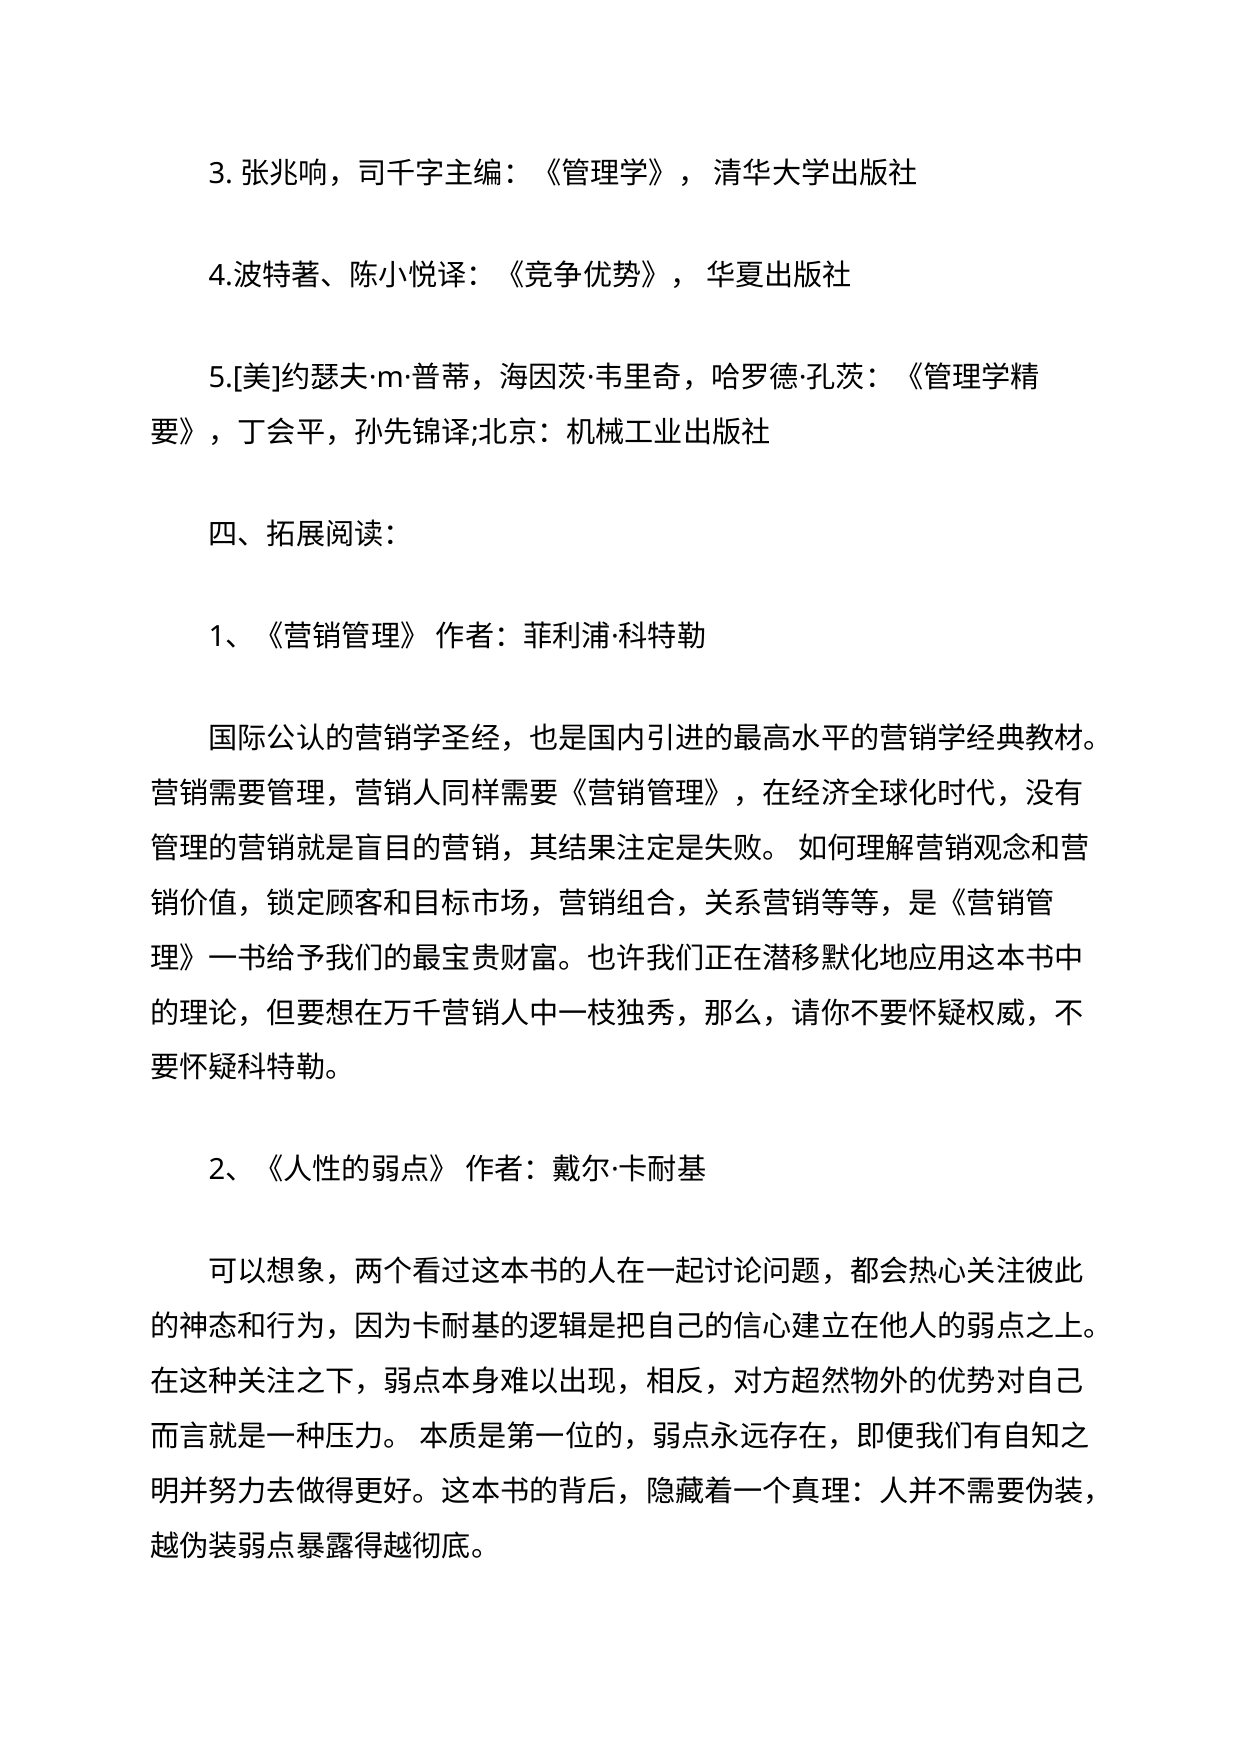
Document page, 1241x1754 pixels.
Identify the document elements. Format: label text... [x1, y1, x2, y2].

text 1、《营销管理》 作者：菲利浦·科特勒 [150, 613, 1090, 655]
text 2、《人性的弱点》 作者：戴尔·卡耐基 [150, 1146, 1090, 1188]
text 4.波特著、陈小悦译：《竞争优势》， 华夏出版社 [150, 252, 1090, 294]
text 四、拓展阅读： [150, 511, 1090, 553]
text 3. 张兆响，司千字主编：《管理学》， 清华大学出版社 [150, 150, 1090, 192]
text 国际公认的营销学圣经，也是国内引进的最高水平的营销学经典教材。营销需要管理，营销人同样需要《营销管理》，在经济全球化时代，没有管理的营销就是盲目的营销，其结果注定是失败。 如何理解营销观念和营销价值，锁定顾客和目标市场，营销组合，关系营销等等，是《营销管理》一书给予我们的最宝贵财富。也许我们正在潜移默化地应用这本书中的理论，但要想在万千营销人中一枝独秀，那么，请你不要怀疑权威，不要怀疑科特勒。 [150, 715, 1090, 1086]
text 可以想象，两个看过这本书的人在一起讨论问题，都会热心关注彼此的神态和行为，因为卡耐基的逻辑是把自己的信心建立在他人的弱点之上。在这种关注之下，弱点本身难以出现，相反，对方超然物外的优势对自己而言就是一种压力。 本质是第一位的，弱点永远存在，即便我们有自知之明并努力去做得更好。这本书的背后，隐藏着一个真理：人并不需要伪装，越伪装弱点暴露得越彻底。 [150, 1248, 1090, 1564]
text 5.[美]约瑟夫·m·普蒂，海因茨·韦里奇，哈罗德·孔茨：《管理学精要》，丁会平，孙先锦译;北京：机械工业出版社 [150, 354, 1090, 451]
